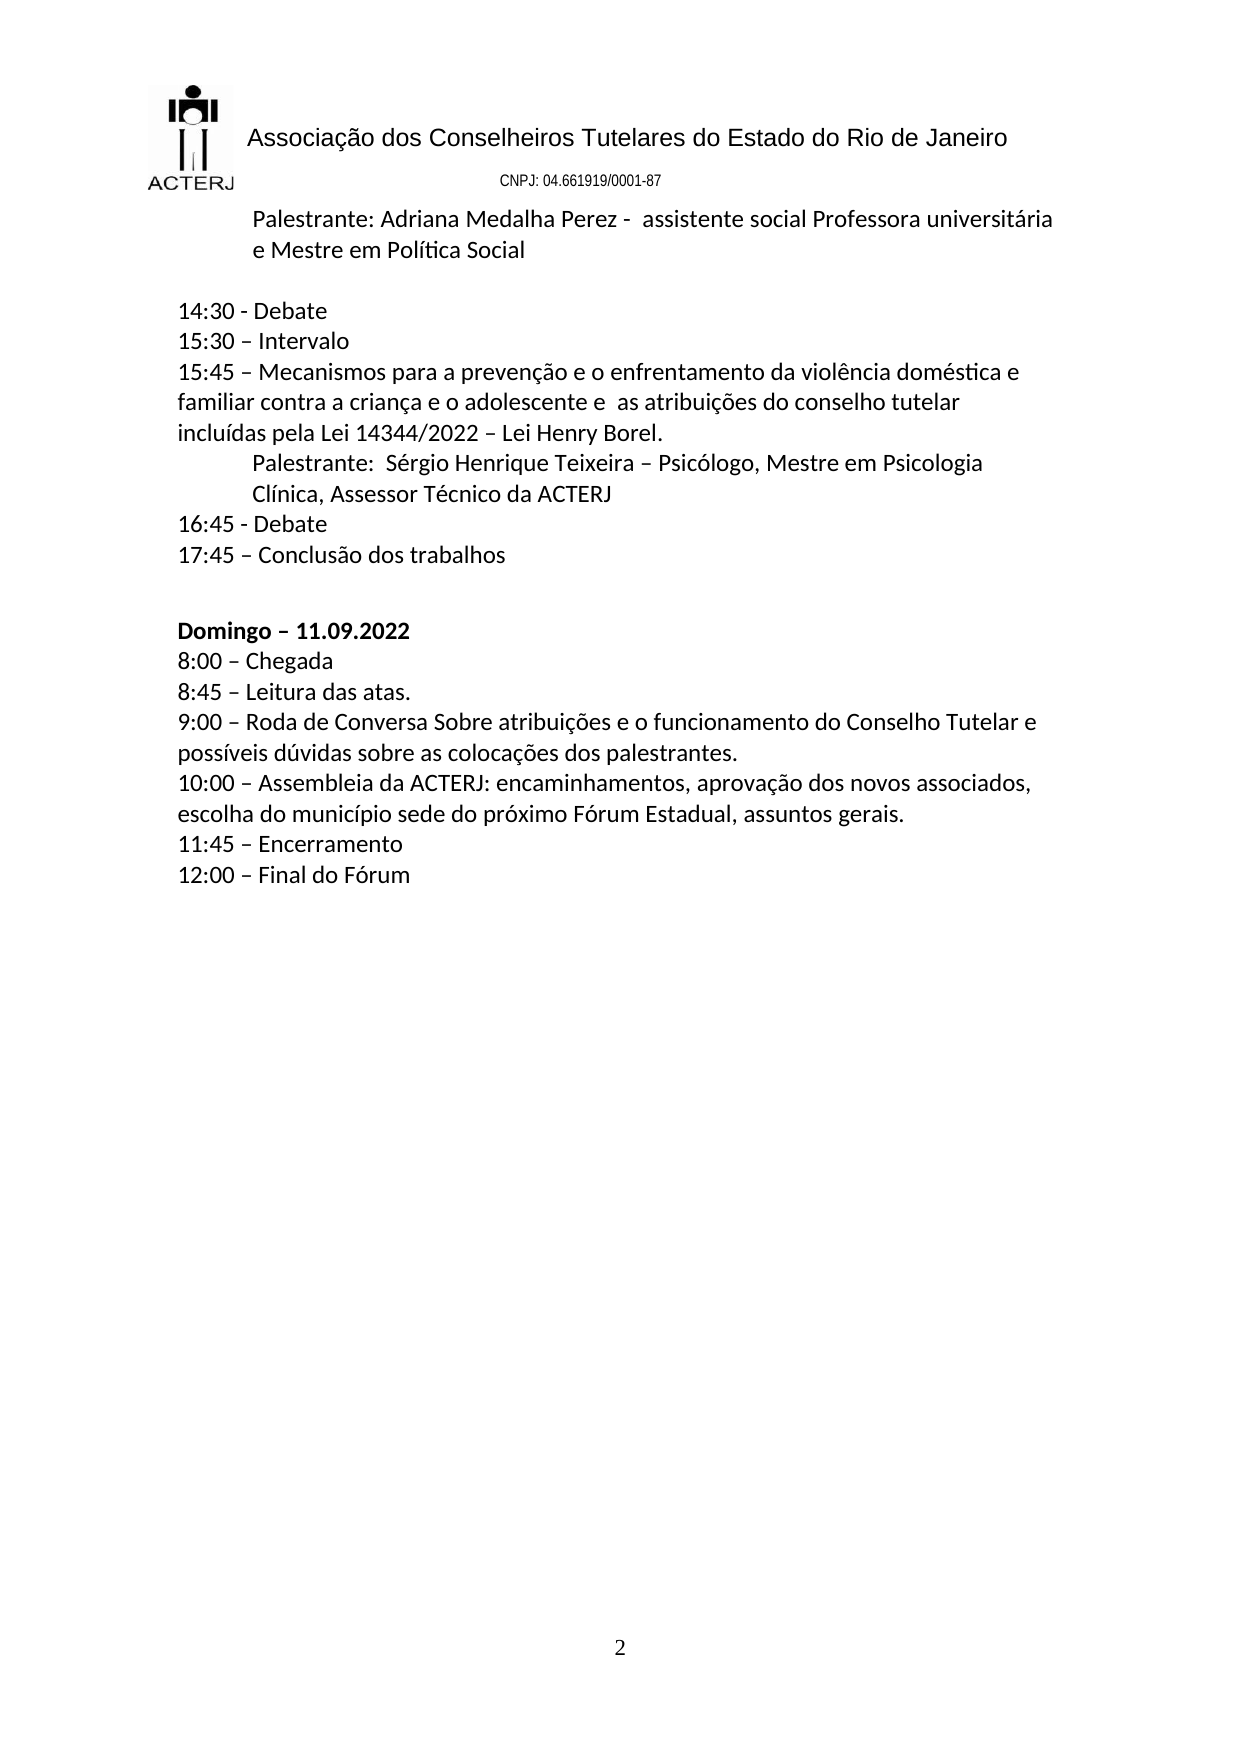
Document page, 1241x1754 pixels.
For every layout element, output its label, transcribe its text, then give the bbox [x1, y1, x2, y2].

text 17:45 – Conclusão dos trabalhos [177, 539, 1054, 569]
text 11:45 – Encerramento [177, 829, 1054, 859]
text 8:45 – Leitura das atas. [177, 676, 1054, 707]
text 10:00 – Assembleia da ACTERJ: encaminhamentos, aprovação dos novos associados, escolha do município sede do próximo Fórum Estadual, assuntos gerais. [177, 768, 1054, 829]
text 16:45 - Debate [102, 508, 1054, 539]
text 12:00 – Final do Fórum [177, 859, 1054, 890]
text 9:00 – Roda de Conversa Sobre atribuições e o funcionamento do Conselho Tutelar e possíveis dúvidas sobre as colocações dos palestrantes. [177, 707, 1054, 768]
text 8:00 – Chegada [177, 646, 1054, 676]
text 15:30 – Intervalo [177, 325, 1054, 356]
text 14:30 - Debate [177, 295, 1054, 325]
text Domingo – 11.09.2022 [177, 615, 1054, 646]
text 15:45 – Mecanismos para a prevenção e o enfrentamento da violência doméstica e familiar contra a criança e o adolescente e as atribuições do conselho tutelar incluídas pela Lei 14344/2022 – Lei Henry Borel. [102, 356, 1054, 447]
text Palestrante: Adriana Medalha Perez - assistente social Professora universitária e Mestre em Política Social [252, 203, 1054, 264]
picture [147, 85, 234, 190]
text Palestrante: Sérgio Henrique Teixeira – Psicólogo, Mestre em Psicologia Clínica, Assessor Técnico da ACTERJ [252, 447, 1054, 508]
